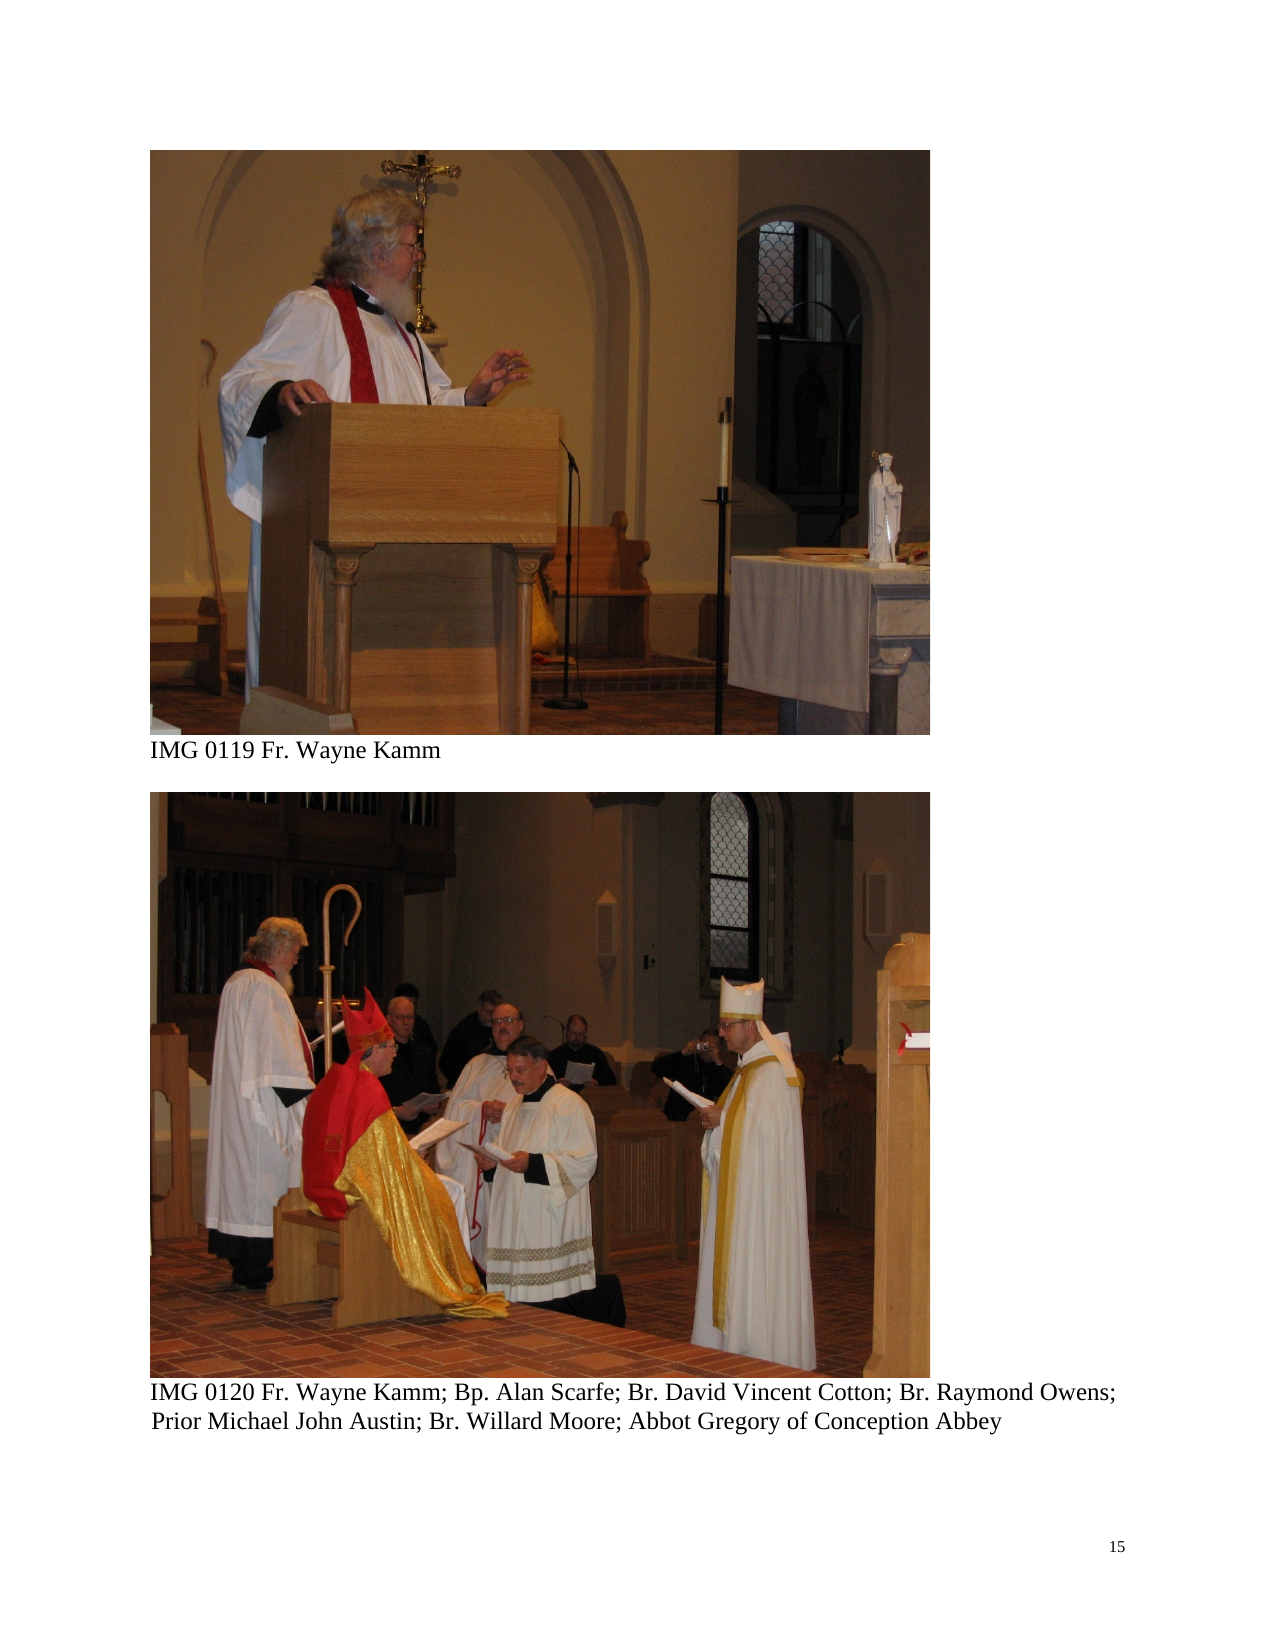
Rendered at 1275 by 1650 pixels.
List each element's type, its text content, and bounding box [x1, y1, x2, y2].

text IMG 0119 Fr. Wayne Kamm [150, 735, 1125, 764]
text IMG 0120 Fr. Wayne Kamm; Bp. Alan Scarfe; Br. David Vincent Cotton; Br. Raymond Owens; Prior Michael John Austin; Br. Willard Moore; Abbot Gregory of Conception Abbey [150, 1377, 1125, 1435]
picture [150, 792, 930, 1378]
picture [150, 150, 930, 735]
